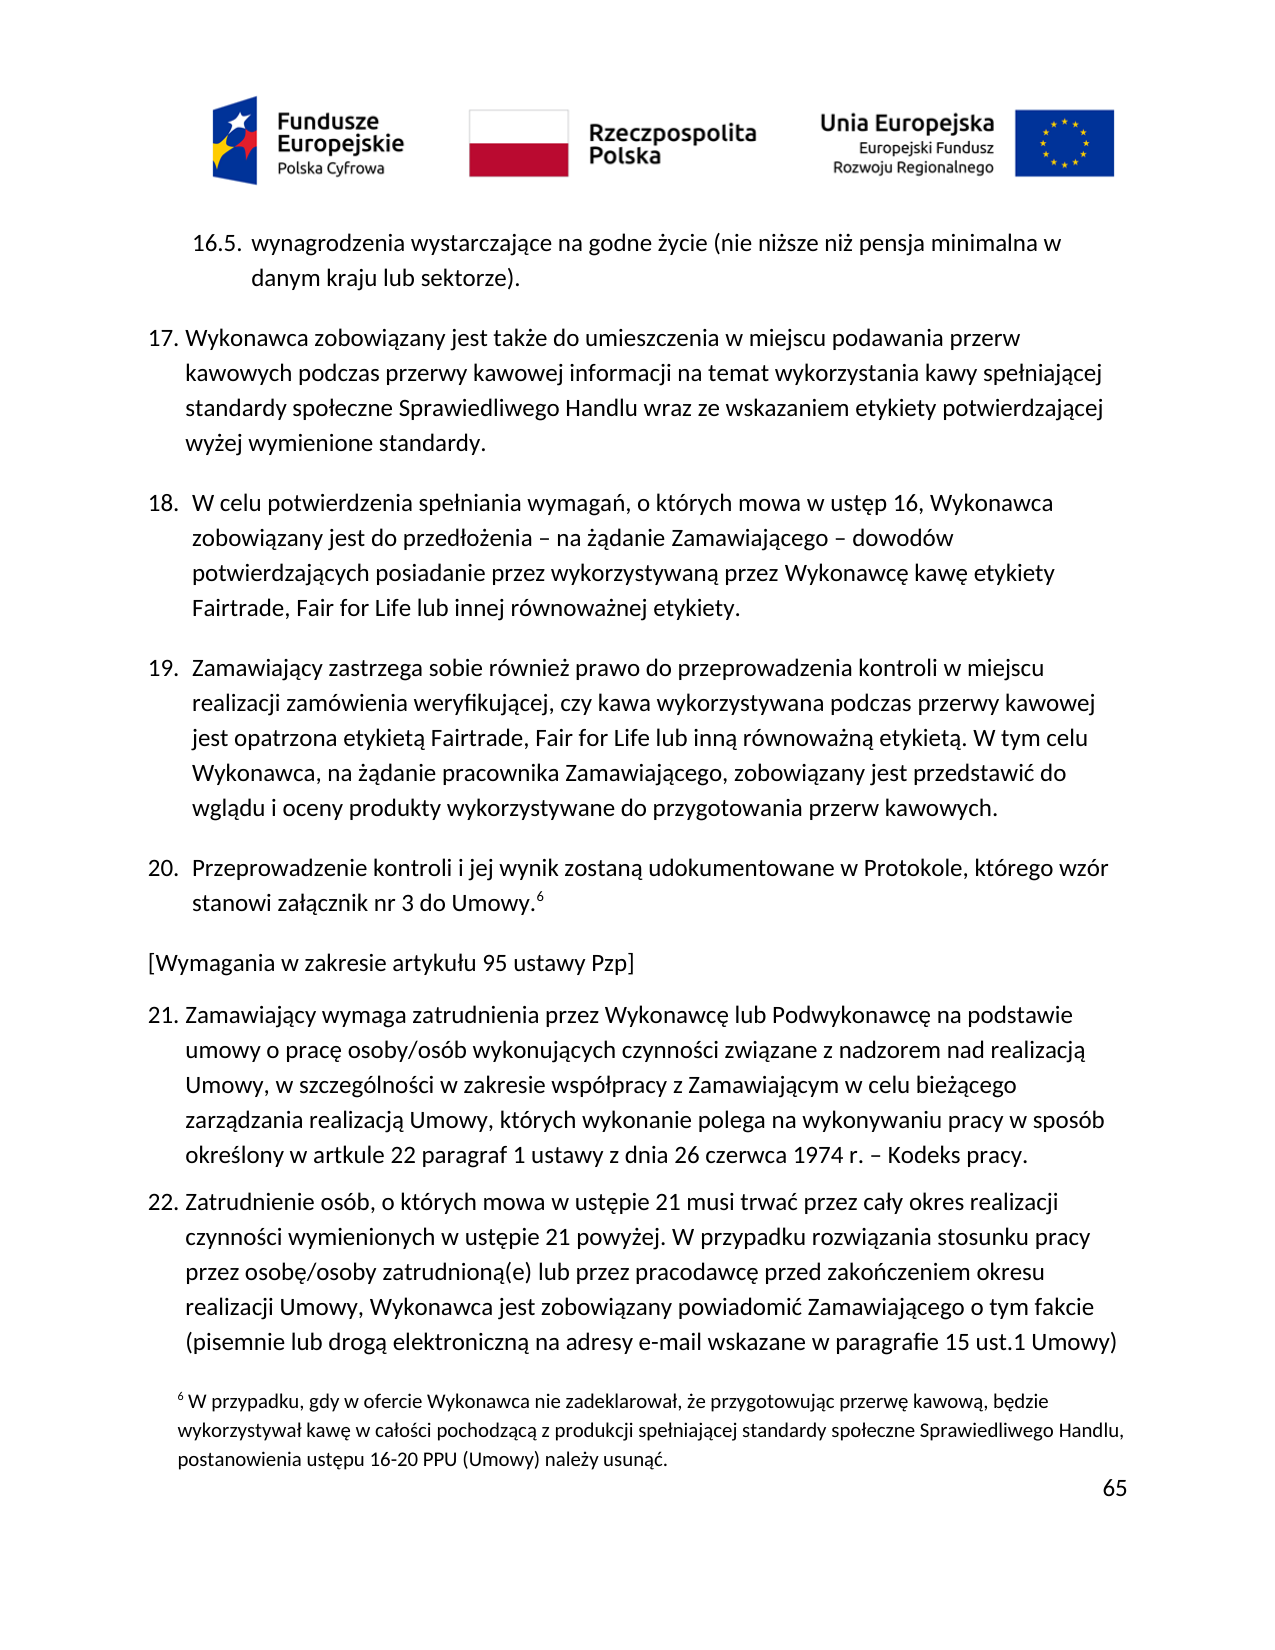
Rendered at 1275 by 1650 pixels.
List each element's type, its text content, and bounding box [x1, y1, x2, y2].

text [Wymagania w zakresie artykułu 95 ustawy Pzp] [148, 947, 1127, 978]
list Zamawiający zastrzega sobie również prawo do przeprowadzenia kontroli w miejscu realizacji zamówienia weryfikującej, czy kawa wykorzystywana podczas przerwy kawowej jest opatrzona etykietą Fairtrade, Fair for Life lub inną równoważną etykietą. W tym celu Wykonawca, na żądanie pracownika Zamawiającego, zobowiązany jest przedstawić do wglądu i oceny produkty wykorzystywane do przygotowania przerw kawowych. [148, 652, 1127, 823]
list Wykonawca zobowiązany jest także do umieszczenia w miejscu podawania przerw kawowych podczas przerwy kawowej informacji na temat wykorzystania kawy spełniającej standardy społeczne Sprawiedliwego Handlu wraz ze wskazaniem etykiety potwierdzającej wyżej wymienione standardy. [148, 322, 1127, 458]
list W celu potwierdzenia spełniania wymagań, o których mowa w ustęp 16, Wykonawca zobowiązany jest do przedłożenia – na żądanie Zamawiającego – dowodów potwierdzających posiadanie przez wykorzystywaną przez Wykonawcę kawę etykiety Fairtrade, Fair for Life lub innej równoważnej etykiety. [148, 487, 1127, 623]
list Przeprowadzenie kontroli i jej wynik zostaną udokumentowane w Protokole, którego wzór stanowi załącznik nr 3 do Umowy. [148, 852, 1127, 918]
list wynagrodzenia wystarczające na godne życie (nie niższe niż pensja minimalna w danym kraju lub sektorze). [192, 227, 1127, 293]
list Zamawiający wymaga zatrudnienia przez Wykonawcę lub Podwykonawcę na podstawie umowy o pracę osoby/osób wykonujących czynności związane z nadzorem nad realizacją Umowy, w szczególności w zakresie współpracy z Zamawiającym w celu bieżącego zarządzania realizacją Umowy, których wykonanie polega na wykonywaniu pracy w sposób określony w artkule 22 paragraf 1 ustawy z dnia 26 czerwca 1974 r. – Kodeks pracy. [148, 999, 1127, 1169]
picture [191, 75, 1136, 207]
